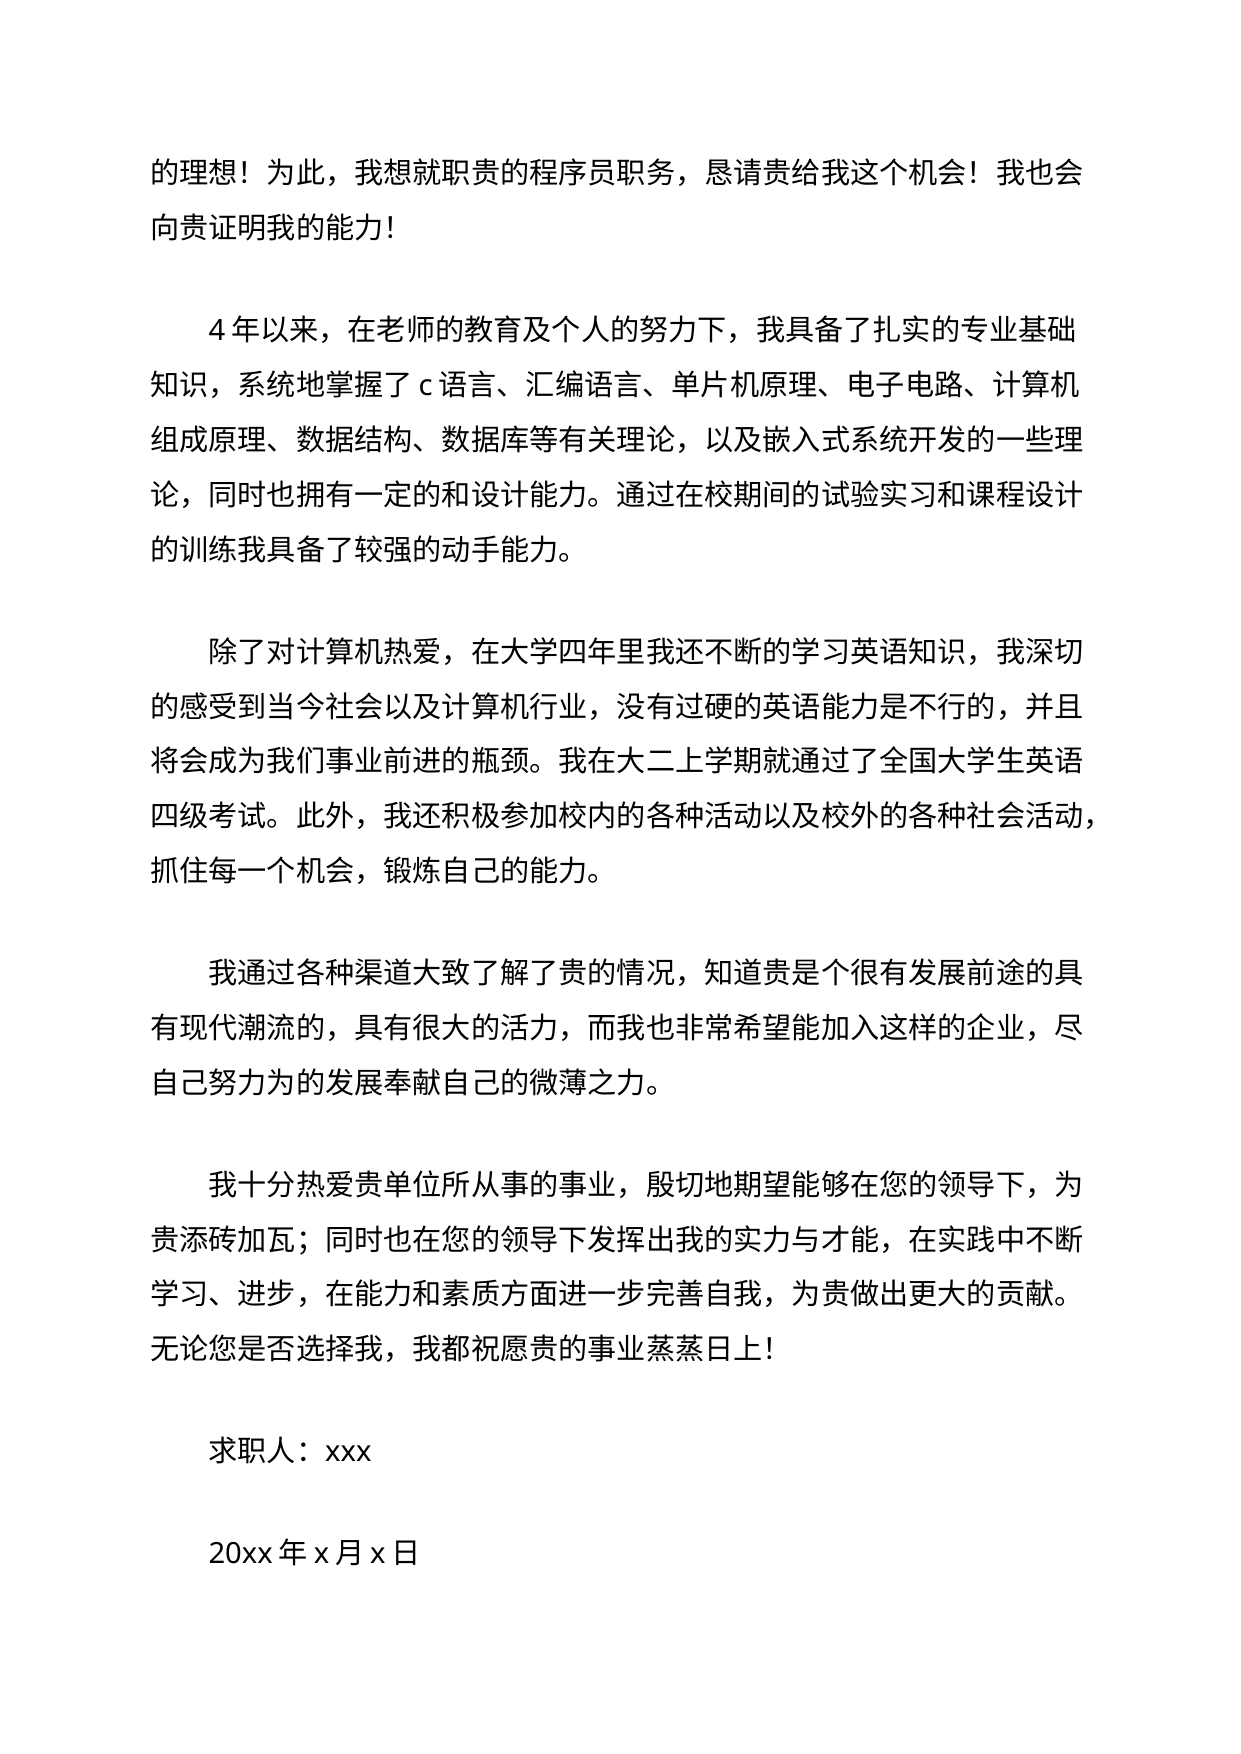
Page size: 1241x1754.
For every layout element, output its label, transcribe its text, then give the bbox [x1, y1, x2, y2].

text 4年以来，在老师的教育及个人的努力下，我具备了扎实的专业基础知识，系统地掌握了c语言、汇编语言、单片机原理、电子电路、计算机组成原理、数据结构、数据库等有关理论，以及嵌入式系统开发的一些理论，同时也拥有一定的和设计能力。通过在校期间的试验实习和课程设计的训练我具备了较强的动手能力。 [150, 307, 1090, 569]
text 我十分热爱贵单位所从事的事业，殷切地期望能够在您的领导下，为贵添砖加瓦；同时也在您的领导下发挥出我的实力与才能，在实践中不断学习、进步，在能力和素质方面进一步完善自我，为贵做出更大的贡献。无论您是否选择我，我都祝愿贵的事业蒸蒸日上！ [150, 1161, 1090, 1368]
text 我通过各种渠道大致了解了贵的情况，知道贵是个很有发展前途的具有现代潮流的，具有很大的活力，而我也非常希望能加入这样的企业，尽自己努力为的发展奉献自己的微薄之力。 [150, 949, 1090, 1102]
text 除了对计算机热爱，在大学四年里我还不断的学习英语知识，我深切的感受到当今社会以及计算机行业，没有过硬的英语能力是不行的，并且将会成为我们事业前进的瓶颈。我在大二上学期就通过了全国大学生英语四级考试。此外，我还积极参加校内的各种活动以及校外的各种社会活动，抓住每一个机会，锻炼自己的能力。 [150, 628, 1090, 890]
text 20xx年x月x日 [150, 1529, 1090, 1572]
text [150, 150, 1090, 247]
text 求职人：xxx [150, 1428, 1090, 1470]
